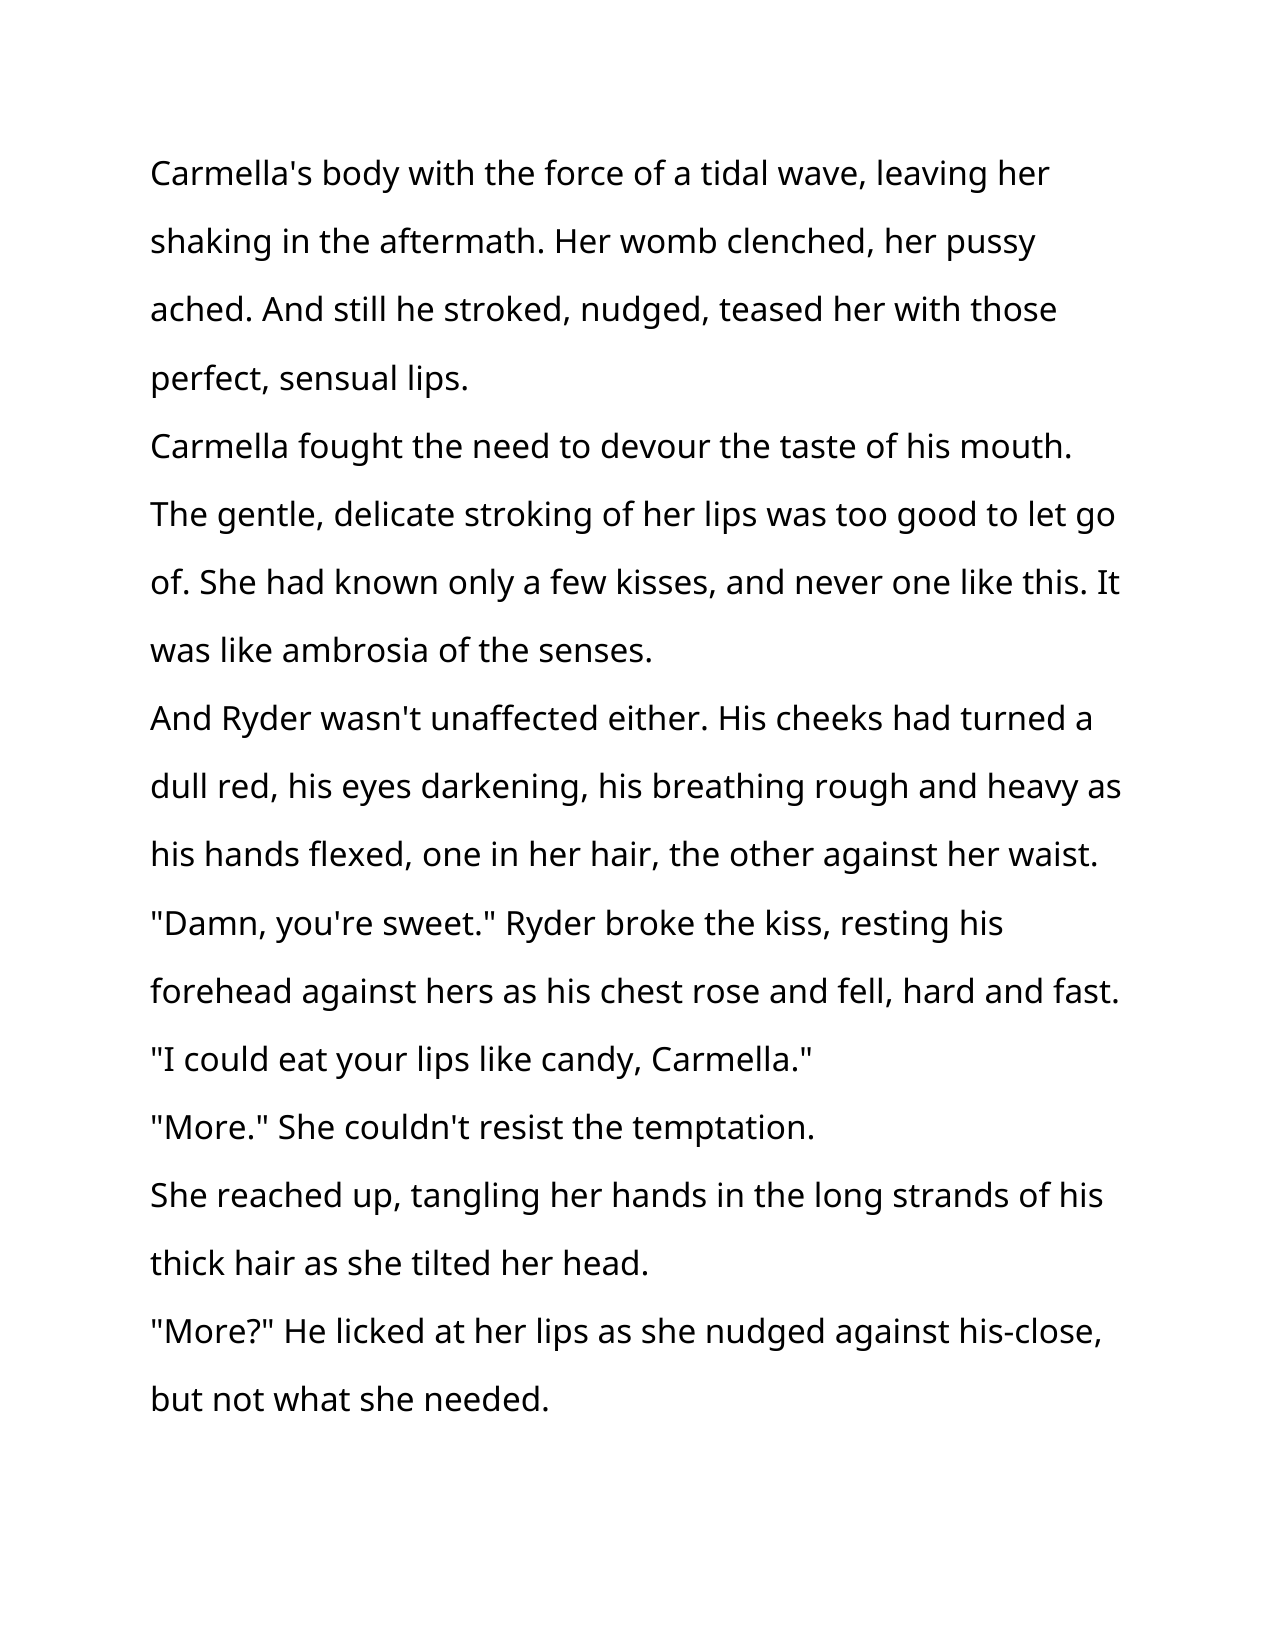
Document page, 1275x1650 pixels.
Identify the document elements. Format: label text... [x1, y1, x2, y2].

text And Ryder wasn't unaffected either. His cheeks had turned a dull red, his eyes darkening, his breathing rough and heavy as his hands flexed, one in her hair, the other against her waist. [150, 695, 1125, 877]
text "Damn, you're sweet." Ryder broke the kiss, resting his forehead against hers as his chest rose and fell, hard and fast. "I could eat your lips like candy, Carmella." [150, 899, 1125, 1081]
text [150, 150, 1125, 400]
text Carmella fought the need to devour the taste of his mouth. The gentle, delicate stroking of her lips was too good to let go of. She had known only a few kisses, and never one like this. It was like ambrosia of the senses. [150, 422, 1125, 672]
text She reached up, tangling her hands in the long strands of his thick hair as she tilted her head. [150, 1172, 1125, 1285]
text "More?" He licked at her lips as she nudged against his-close, but not what she needed. [150, 1308, 1125, 1422]
text "More." She couldn't resist the temptation. [150, 1104, 1125, 1149]
